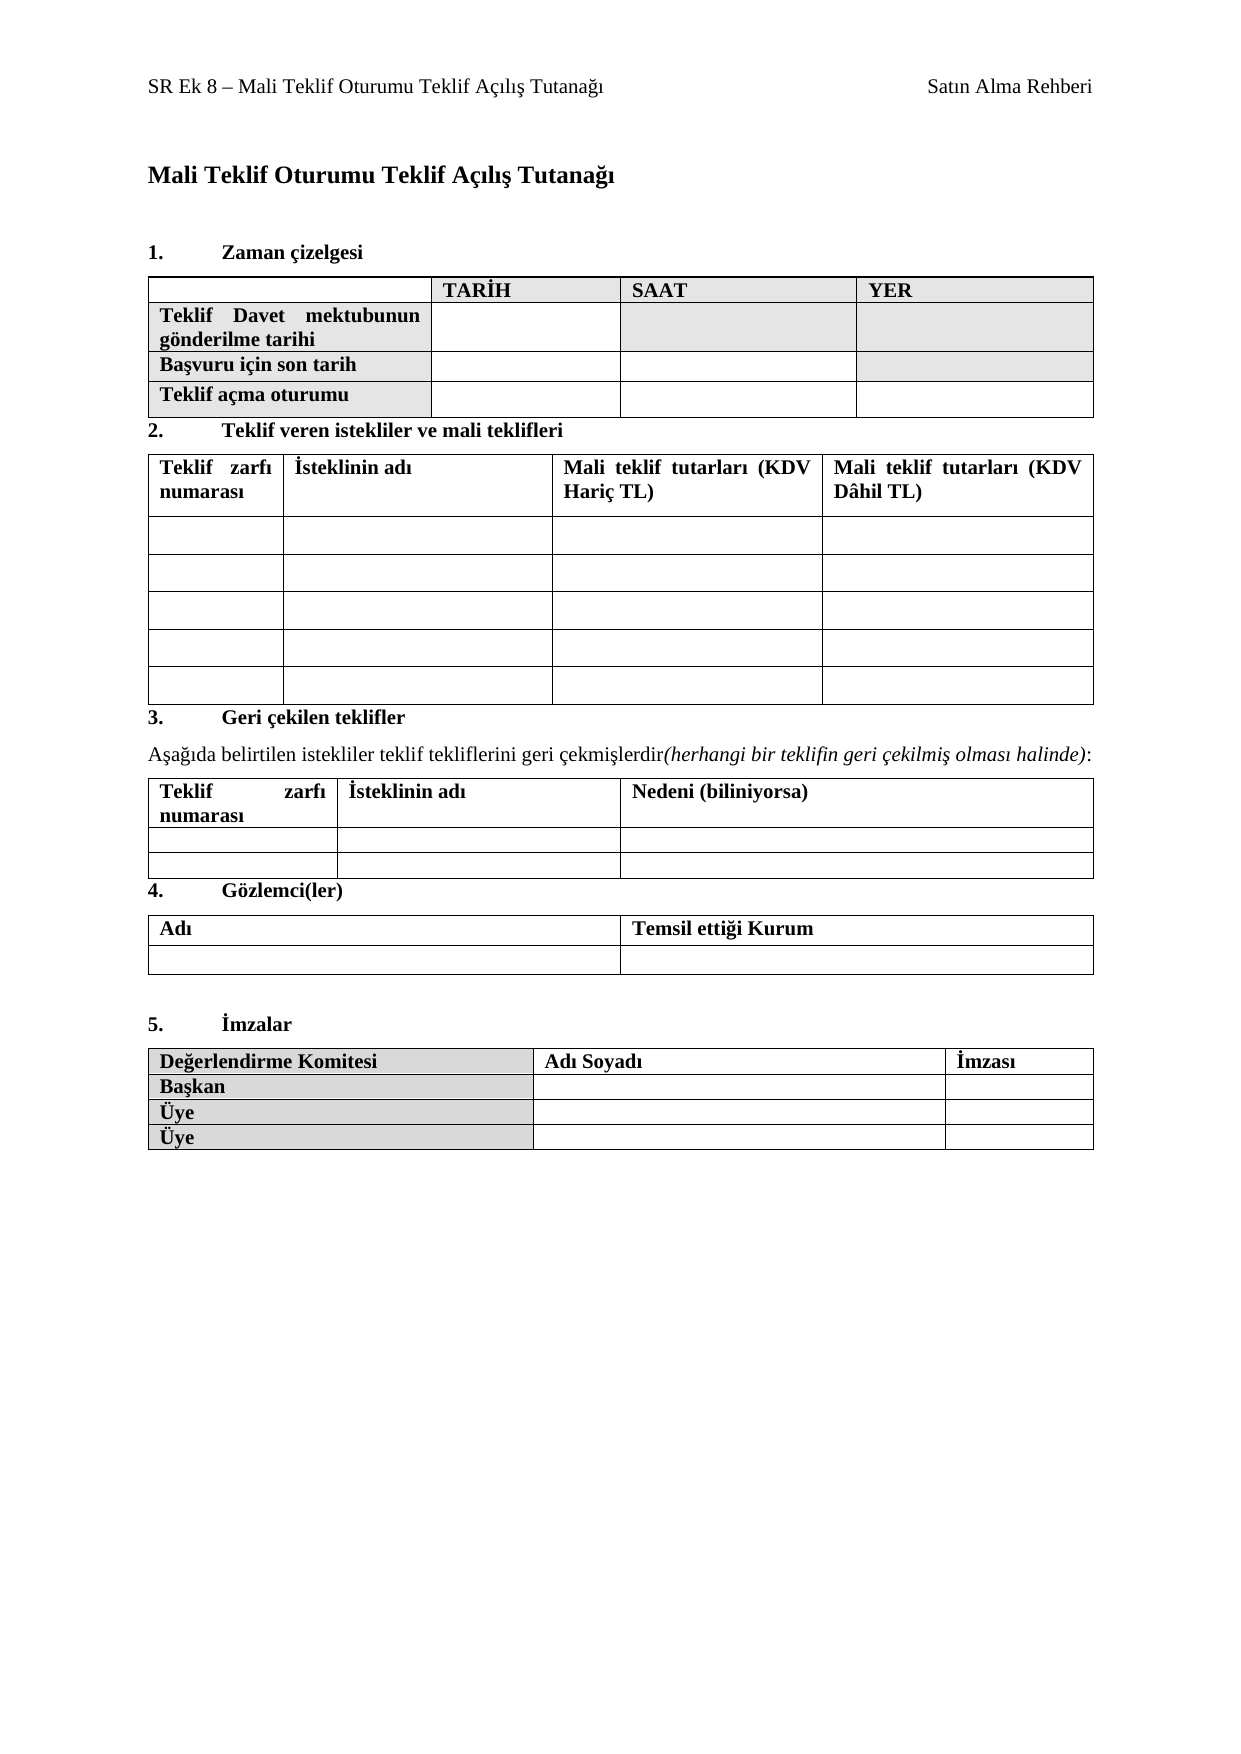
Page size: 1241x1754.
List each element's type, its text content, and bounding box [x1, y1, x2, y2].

table_cell [946, 1100, 1093, 1124]
table_cell [534, 1100, 945, 1124]
table_cell [149, 630, 283, 666]
table_cell [149, 667, 283, 704]
table_cell [946, 1125, 1093, 1149]
table_header Nedeni (biliniyorsa) [621, 779, 1093, 827]
table_cell [621, 352, 856, 381]
table_cell [338, 853, 620, 877]
table_cell Teklif Davet mektubunun gönderilme tarihi [149, 303, 431, 351]
table_header SAAT [621, 278, 856, 302]
table_header Adı Soyadı [534, 1049, 945, 1073]
table_cell [823, 592, 1093, 629]
table_cell [857, 352, 1093, 381]
table_cell Başkan [149, 1075, 533, 1098]
table_cell [857, 303, 1093, 351]
table_cell [823, 555, 1093, 591]
table_cell [149, 828, 337, 852]
subtitle Mali Teklif Oturumu Teklif Açılış Tutanağı [148, 160, 1093, 189]
table_cell [432, 382, 620, 417]
table_cell [149, 853, 337, 877]
table_cell [823, 667, 1093, 704]
table_cell [284, 630, 552, 666]
table_header Adı [149, 916, 620, 944]
table_cell [284, 555, 552, 591]
table_header Mali teklif tutarları (KDV Hariç TL) [553, 455, 822, 516]
table_cell [823, 517, 1093, 553]
table_cell Üye [149, 1100, 533, 1124]
table_cell Başvuru için son tarih [149, 352, 431, 381]
text 5. İmzalar [148, 1012, 1093, 1036]
text 4. Gözlemci(ler) [148, 879, 1093, 902]
table_cell [149, 517, 283, 553]
table_cell [284, 517, 552, 553]
table_cell [534, 1125, 945, 1149]
text 1. Zaman çizelgesi [148, 240, 1093, 264]
table_cell [534, 1075, 945, 1098]
table_header TARİH [432, 278, 620, 302]
table_header İsteklinin adı [284, 455, 552, 516]
table_cell [621, 853, 1093, 877]
table_cell [857, 382, 1093, 417]
table_cell Teklif açma oturumu [149, 382, 431, 417]
table_cell [823, 630, 1093, 666]
table_cell [621, 382, 856, 417]
table_header Teklif zarfı numarası [149, 455, 283, 516]
table_cell [553, 667, 822, 704]
table_header Temsil ettiği Kurum [621, 916, 1093, 944]
table_cell [432, 303, 620, 351]
table_cell [621, 303, 856, 351]
table_cell [149, 555, 283, 591]
table_cell [149, 946, 620, 974]
table_cell [432, 352, 620, 381]
table_cell [621, 828, 1093, 852]
table_cell [284, 592, 552, 629]
table_header İsteklinin adı [338, 779, 620, 827]
table_cell [553, 630, 822, 666]
table_header Mali teklif tutarları (KDV Dâhil TL) [823, 455, 1093, 516]
table_cell [338, 828, 620, 852]
table_cell [553, 555, 822, 591]
table_header İmzası [946, 1049, 1093, 1073]
table_cell Üye [149, 1125, 533, 1149]
table_cell [284, 667, 552, 704]
table_header [149, 278, 431, 302]
table_header Değerlendirme Komitesi [149, 1049, 533, 1073]
table_header Teklif zarfı numarası [149, 779, 337, 827]
table_cell [946, 1075, 1093, 1098]
text 2. Teklif veren istekliler ve mali teklifleri [148, 418, 1093, 442]
text Aşağıda belirtilen istekliler teklif tekliflerini geri çekmişlerdir(herhangi bir teklifin geri çekilmiş olması halinde): [148, 741, 1093, 766]
text 3. Geri çekilen teklifler [148, 705, 1093, 729]
table_cell [621, 946, 1093, 974]
table_cell [553, 517, 822, 553]
table_cell [149, 592, 283, 629]
table_cell [553, 592, 822, 629]
table_header YER [857, 278, 1093, 302]
